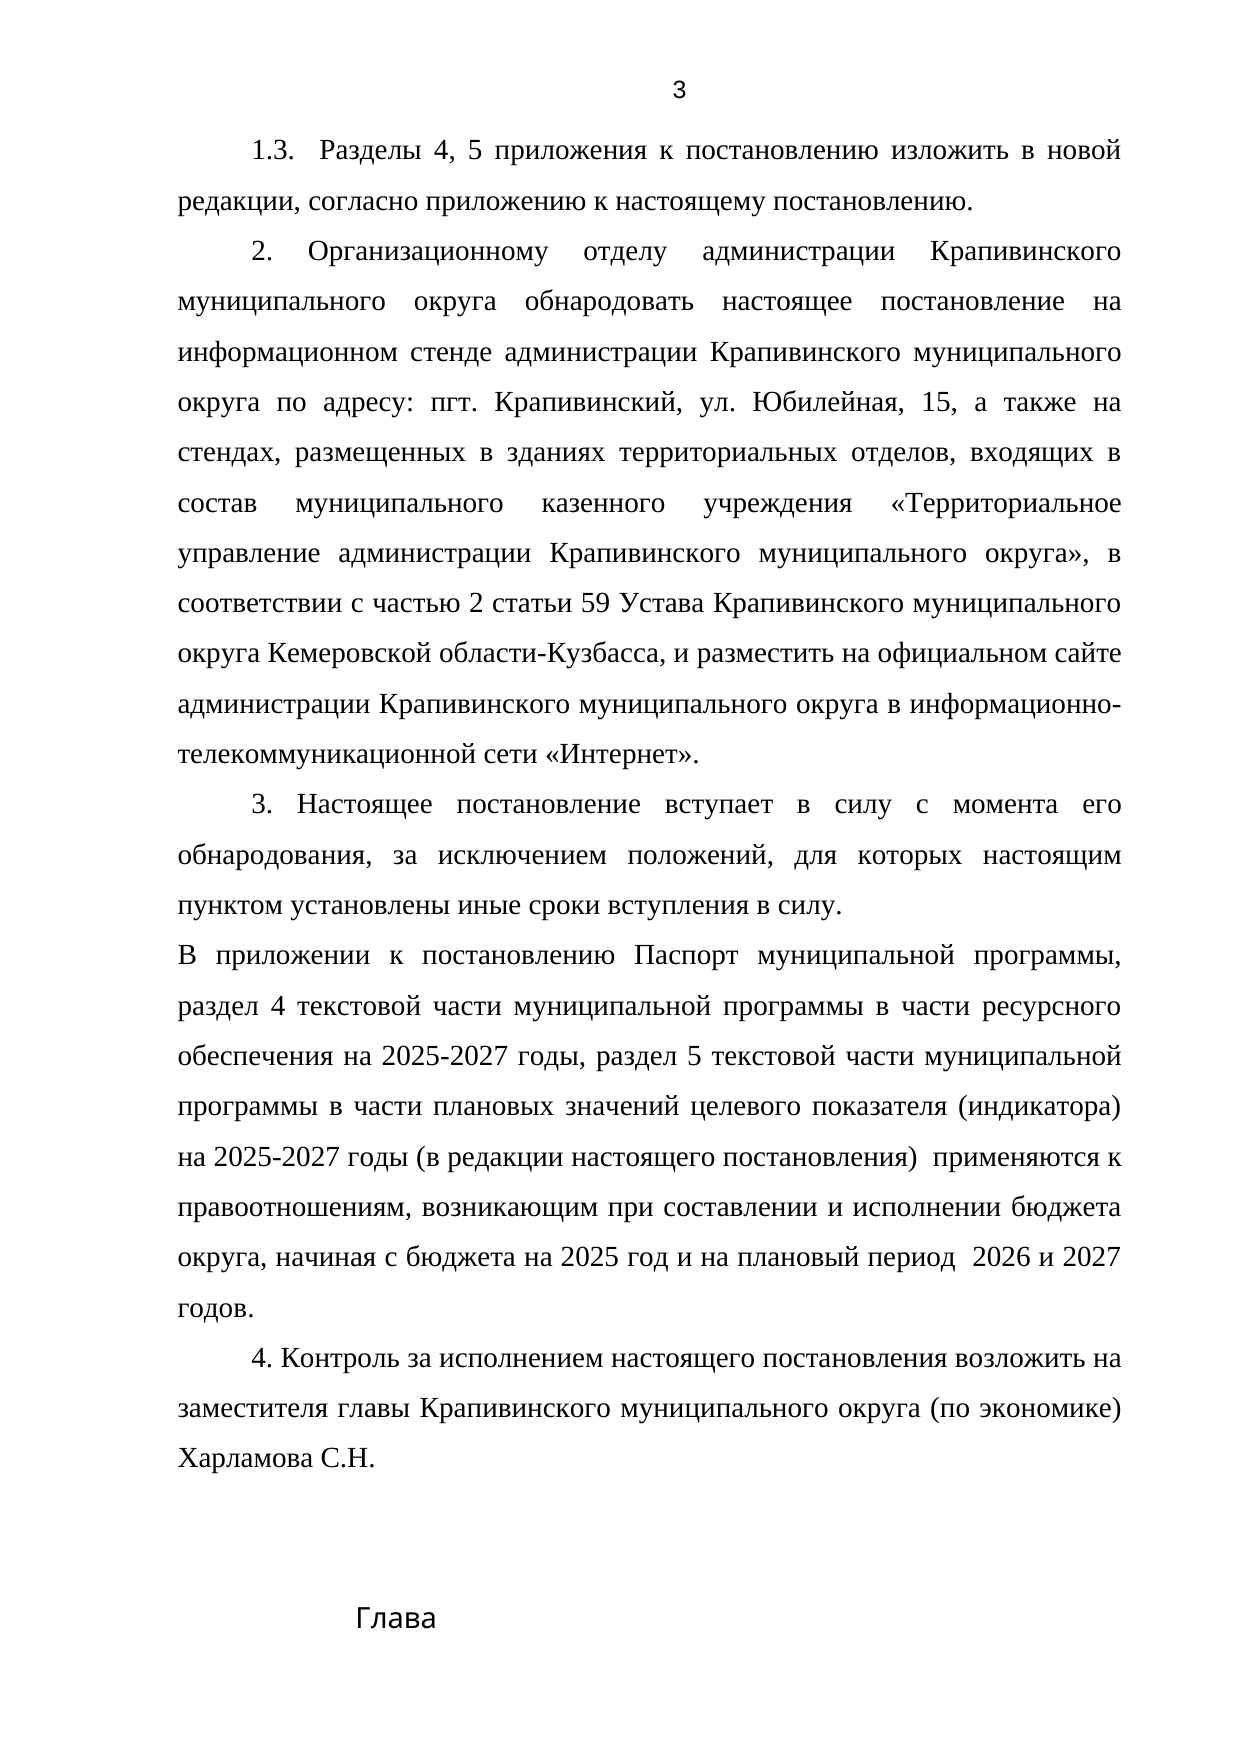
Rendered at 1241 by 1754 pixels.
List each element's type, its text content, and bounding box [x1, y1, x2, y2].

text 2. Организационному отделу администрации Крапивинского муниципального округа обнародовать настоящее постановление на информационном стенде администрации Крапивинского муниципального округа по адресу: пгт. Крапивинский, ул. Юбилейная, 15, а также на стендах, размещенных в зданиях территориальных отделов, входящих в состав муниципального казенного учреждения «Территориальное управление администрации Крапивинского муниципального округа», в соответствии с частью 2 статьи 59 Устава Крапивинского муниципального округа Кемеровской области-Кузбасса, и разместить на официальном сайте администрации Крапивинского муниципального округа в информационно-телекоммуникационной сети «Интернет». [177, 233, 1122, 770]
text Глава [251, 1598, 1122, 1637]
text 1.3. Разделы 4, 5 приложения к постановлению изложить в новой редакции, согласно приложению к настоящему постановлению. [177, 132, 1122, 216]
text 3. Настоящее постановление вступает в силу с момента его обнародования, за исключением положений, для которых настоящим пунктом установлены иные сроки вступления в силу. [177, 787, 1122, 921]
text 4. Контроль за исполнением настоящего постановления возложить на заместителя главы Крапивинского муниципального округа (по экономике) Харламова С.Н. [177, 1340, 1122, 1474]
text В приложении к постановлению Паспорт муниципальной программы, раздел 4 текстовой части муниципальной программы в части ресурсного обеспечения на 2025-2027 годы, раздел 5 текстовой части муниципальной программы в части плановых значений целевого показателя (индикатора) на 2025-2027 годы (в редакции настоящего постановления) применяются к правоотношениям, возникающим при составлении и исполнении бюджета округа, начиная с бюджета на 2025 год и на плановый период 2026 и 2027 годов. [177, 937, 1122, 1323]
